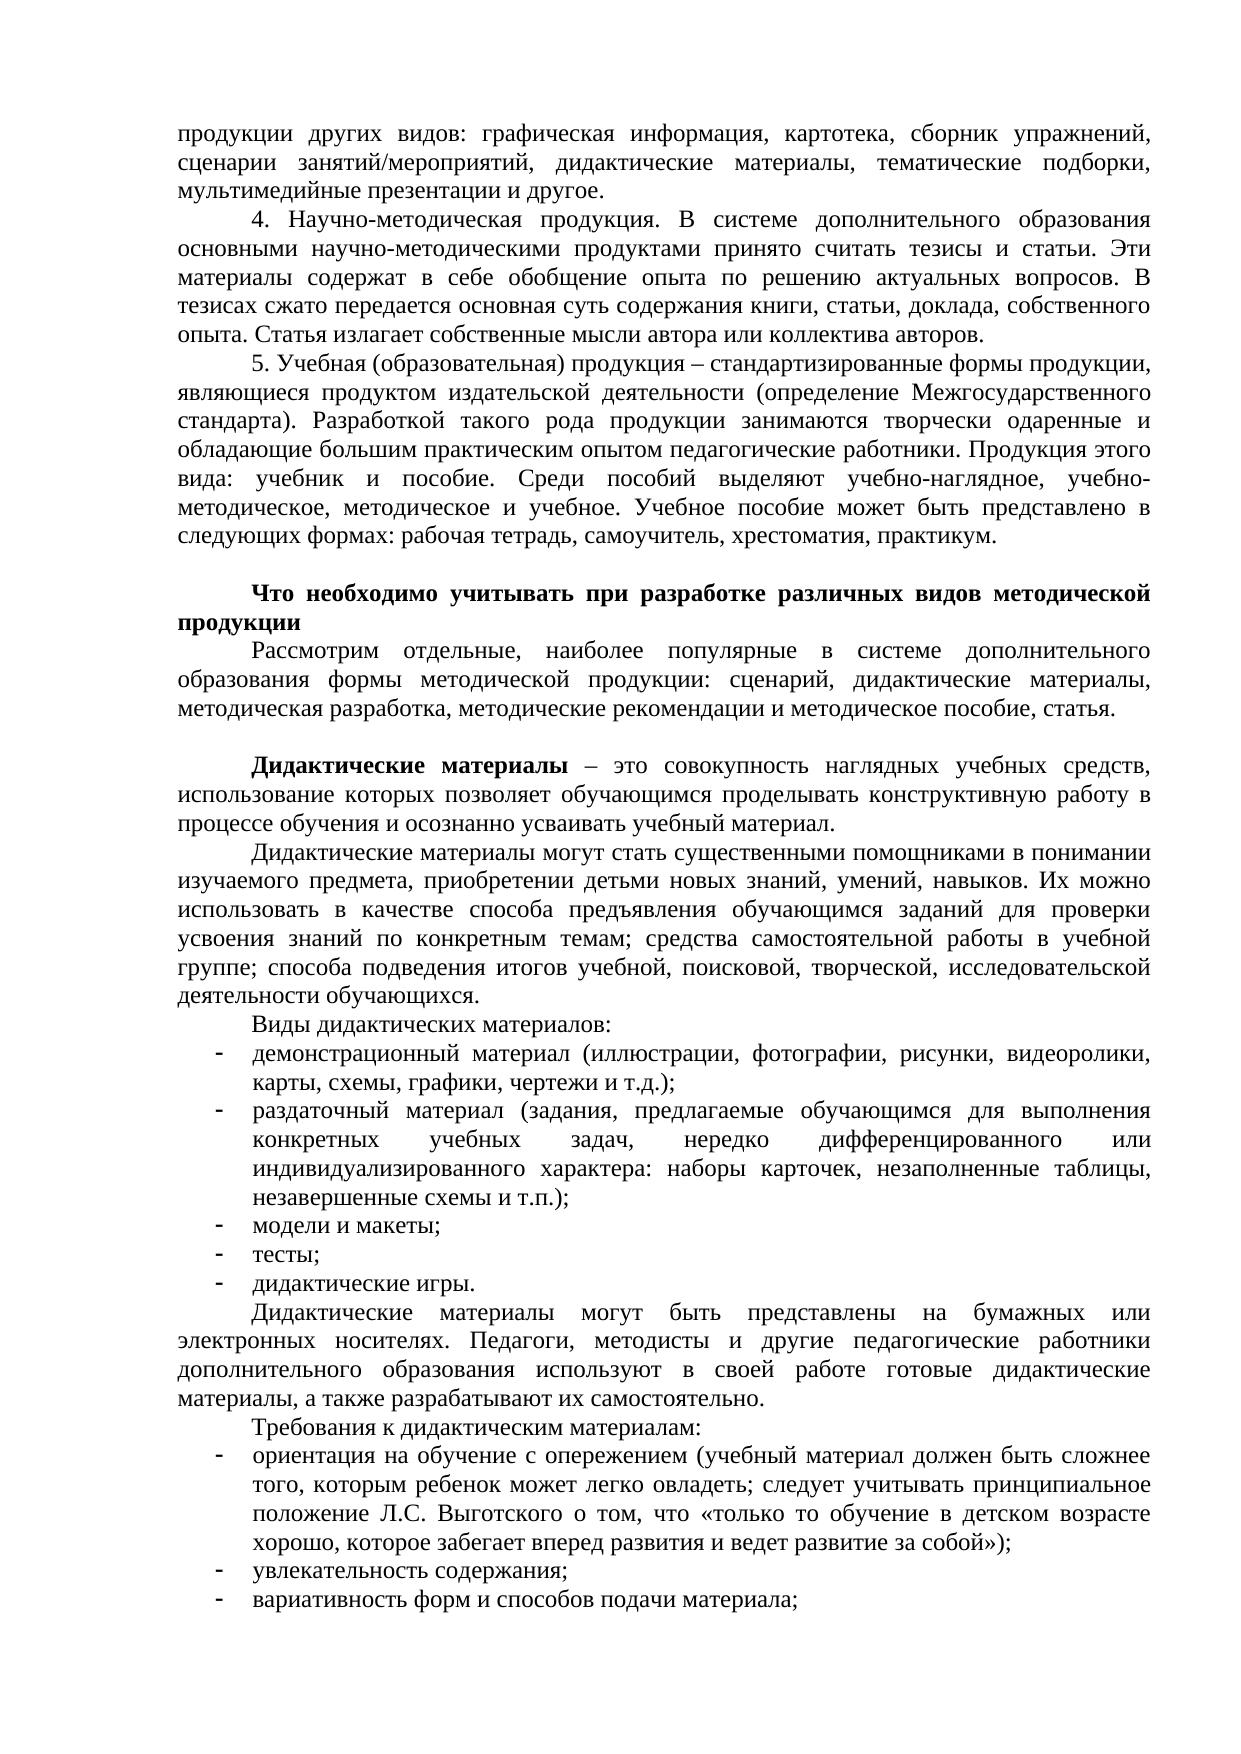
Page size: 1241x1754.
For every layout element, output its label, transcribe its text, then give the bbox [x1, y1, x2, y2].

list увлекательность содержания; [215, 1556, 1152, 1584]
list модели и макеты; [215, 1211, 1152, 1239]
text Дидактические материалы – это совокупность наглядных учебных средств, использование которых позволяет обучающимся проделывать конструктивную работу в процессе обучения и осознанно усваивать учебный материал. [177, 751, 1152, 837]
text Рассмотрим отдельные, наиболее популярные в системе дополнительного образования формы методической продукции: сценарий, дидактические материалы, методическая разработка, методические рекомендации и методическое пособие, статья. [177, 636, 1152, 722]
list ориентация на обучение с опережением (учебный материал должен быть сложнее того, которым ребенок может легко овладеть; следует учитывать принципиальное положение Л.С. Выготского о том, что «только то обучение в детском возрасте хорошо, которое забегает вперед развития и ведет развитие за собой»); [215, 1441, 1152, 1556]
list раздаточный материал (задания, предлагаемые обучающимся для выполнения конкретных учебных задач, нередко дифференцированного или индивидуализированного характера: наборы карточек, незаполненные таблицы, незавершенные схемы и т.п.); [215, 1096, 1152, 1211]
text Дидактические материалы могут быть представлены на бумажных или электронных носителях. Педагоги, методисты и другие педагогические работники дополнительного образования используют в своей работе готовые дидактические материалы, а также разрабатывают их самостоятельно. [177, 1297, 1152, 1412]
text 4. Научно-методическая продукция. В системе дополнительного образования основными научно-методическими продуктами принято считать тезисы и статьи. Эти материалы содержат в себе обобщение опыта по решению актуальных вопросов. В тезисах сжато передается основная суть содержания книги, статьи, доклада, собственного опыта. Статья излагает собственные мысли автора или коллектива авторов. [177, 204, 1152, 348]
text Требования к дидактическим материалам: [177, 1412, 1152, 1441]
text Дидактические материалы могут стать существенными помощниками в понимании изучаемого предмета, приобретении детьми новых знаний, умений, навыков. Их можно использовать в качестве способа предъявления обучающимся заданий для проверки усвоения знаний по конкретным темам; средства самостоятельной работы в учебной группе; способа подведения итогов учебной, поисковой, творческой, исследовательской деятельности обучающихся. [177, 837, 1152, 1009]
list вариативность форм и способов подачи материала; [215, 1584, 1152, 1613]
text Виды дидактических материалов: [177, 1009, 1152, 1038]
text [177, 118, 1152, 204]
list демонстрационный материал (иллюстрации, фотографии, рисунки, видеоролики, карты, схемы, графики, чертежи и т.д.); [215, 1038, 1152, 1096]
list тесты; [215, 1239, 1152, 1268]
text 5. Учебная (образовательная) продукция – стандартизированные формы продукции, являющиеся продуктом издательской деятельности (определение Межгосударственного стандарта). Разработкой такого рода продукции занимаются творчески одаренные и обладающие большим практическим опытом педагогические работники. Продукция этого вида: учебник и пособие. Среди пособий выделяют учебно-наглядное, учебно-методическое, методическое и учебное. Учебное пособие может быть представлено в следующих формах: рабочая тетрадь, самоучитель, хрестоматия, практикум. [177, 348, 1152, 549]
text Что необходимо учитывать при разработке различных видов методической продукции [177, 578, 1152, 636]
list дидактические игры. [215, 1268, 1152, 1297]
